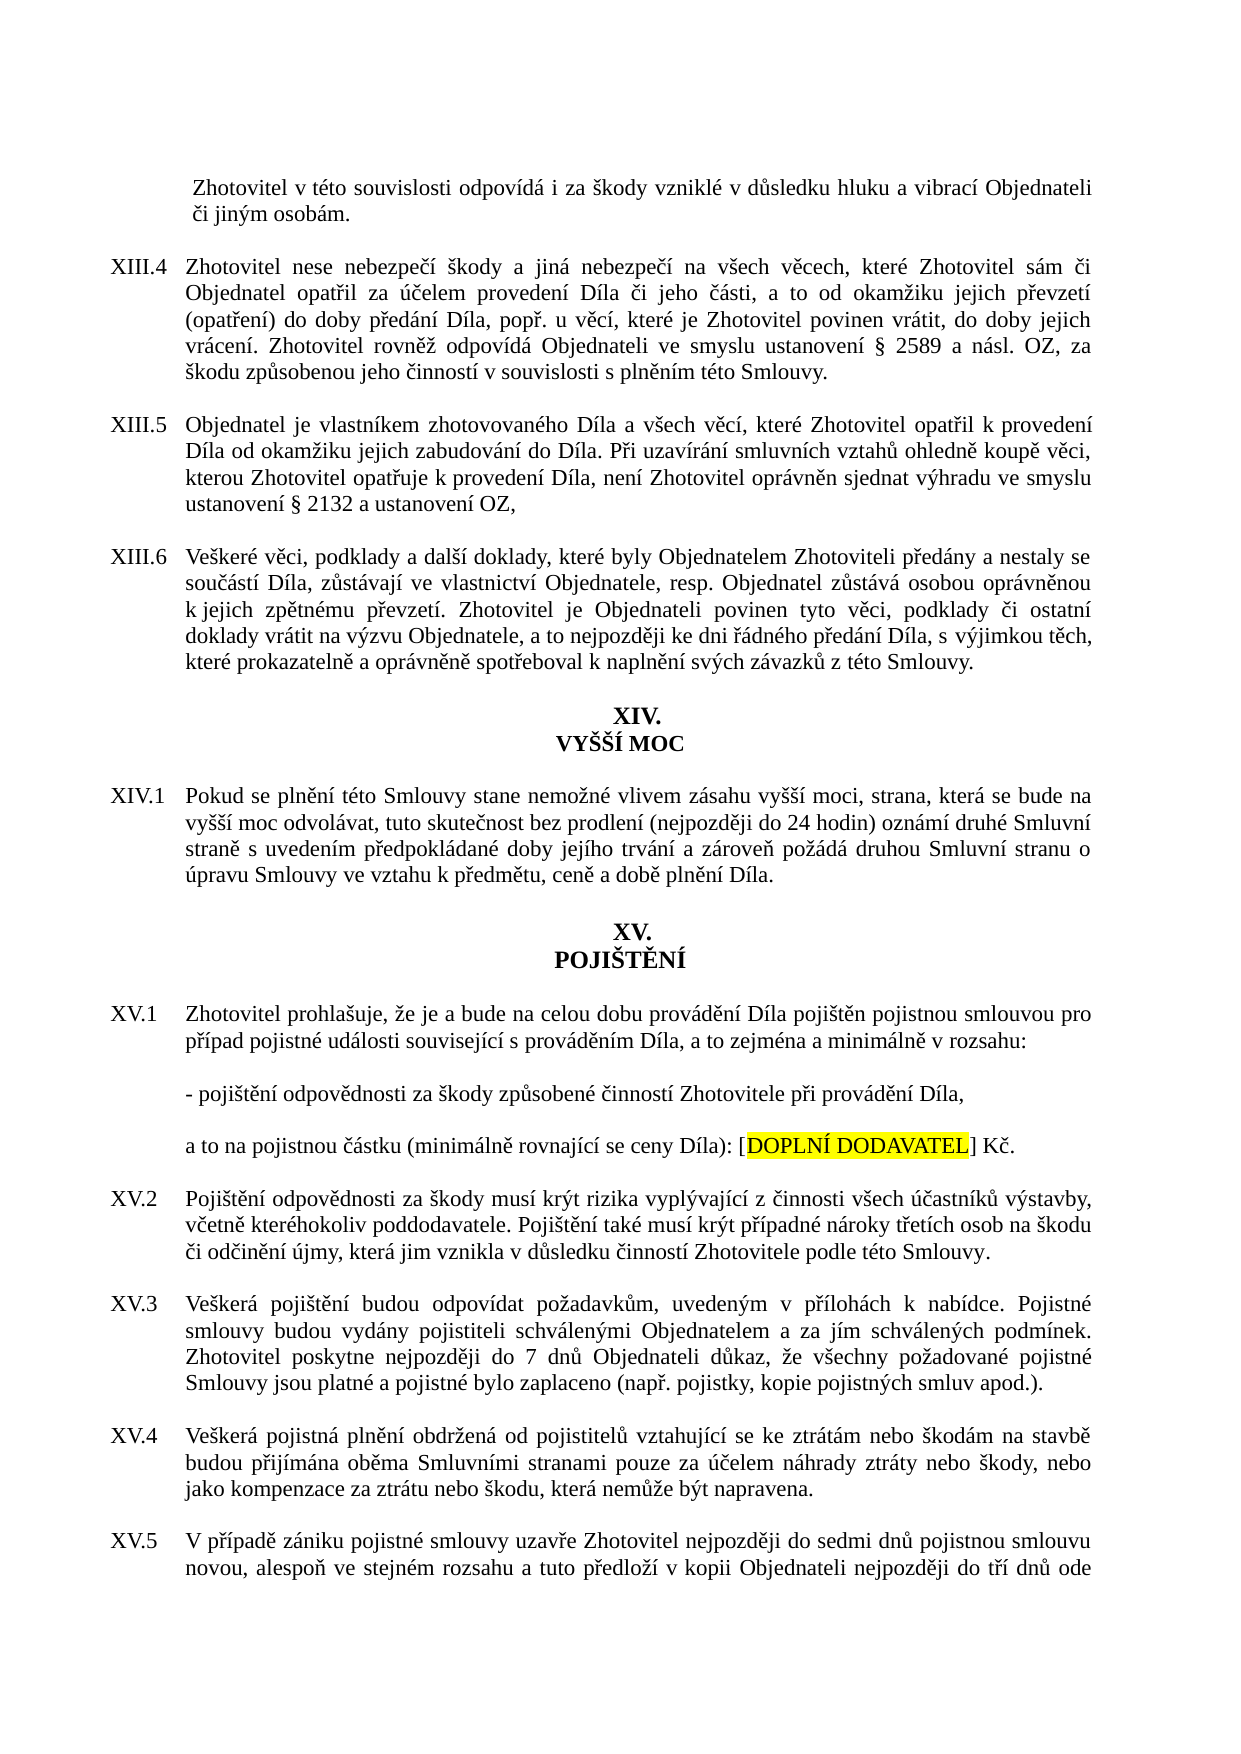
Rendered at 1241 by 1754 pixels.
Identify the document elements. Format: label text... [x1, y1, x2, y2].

list Pojištění odpovědnosti za škody musí krýt rizika vyplývající z činnosti všech účastníků výstavby, včetně kteréhokoliv poddodavatele. Pojištění také musí krýt případné nároky třetích osob na škodu či odčinění újmy, která jim vznikla v důsledku činností Zhotovitele podle této Smlouvy. [110, 1185, 1093, 1264]
text a to na pojistnou částku (minimálně rovnající se ceny Díla): [DOPLNÍ DODAVATEL] Kč. [185, 1132, 747, 1159]
text Zhotovitel v této souvislosti odpovídá i za škody vzniklé v důsledku hluku a vibrací Objednateli či jiným osobám. [192, 174, 1093, 227]
list Veškeré věci, podklady a další doklady, které byly Objednatelem Zhotoviteli předány a nestaly se součástí Díla, zůstávají ve vlastnictví Objednatele, resp. Objednatel zůstává osobou oprávněnou k jejich zpětnému převzetí. Zhotovitel je Objednateli povinen tyto věci, podklady či ostatní doklady vrátit na výzvu Objednatele, a to nejpozději ke dni řádného předání Díla, s výjimkou těch, které prokazatelně a oprávněně spotřeboval k naplnění svých závazků z této Smlouvy. [110, 543, 1093, 675]
list Veškerá pojistná plnění obdržená od pojistitelů vztahující se ke ztrátám nebo škodám na stavbě budou přijímána oběma Smluvními stranami pouze za účelem náhrady ztráty nebo škody, nebo jako kompenzace za ztrátu nebo škodu, která nemůže být napravena. [110, 1422, 1093, 1501]
list Pokud se plnění této Smlouvy stane nemožné vlivem zásahu vyšší moci, strana, která se bude na vyšší moc odvolávat, tuto skutečnost bez prodlení (nejpozději do 24 hodin) oznámí druhé Smluvní straně s uvedením předpokládané doby jejího trvání a zároveň požádá druhou Smluvní stranu o úpravu Smlouvy ve vztahu k předmětu, ceně a době plnění Díla. [110, 782, 1093, 888]
list Veškerá pojištění budou odpovídat požadavkům, uvedeným v přílohách k nabídce. Pojistné smlouvy budou vydány pojistiteli schválenými Objednatelem a za jím schválených podmínek. Zhotovitel poskytne nejpozději do 7 dnů Objednateli důkaz, že všechny požadované pojistné Smlouvy jsou platné a pojistné bylo zaplaceno (např. pojistky, kopie pojistných smluv apod.). [110, 1290, 1093, 1396]
list Zhotovitel nese nebezpečí škody a jiná nebezpečí na všech věcech, které Zhotovitel sám či Objednatel opatřil za účelem provedení Díla či jeho části, a to od okamžiku jejich převzetí (opatření) do doby předání Díla, popř. u věcí, které je Zhotovitel povinen vrátit, do doby jejich vrácení. Zhotovitel rovněž odpovídá Objednateli ve smyslu ustanovení § 2589 a násl. OZ, za škodu způsobenou jeho činností v souvislosti s plněním této Smlouvy. [110, 253, 1093, 385]
text - pojištění odpovědnosti za škody způsobené činností Zhotovitele při provádění Díla, [185, 1079, 1093, 1106]
text VYŠŠÍ MOC [148, 730, 1093, 756]
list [110, 1528, 1093, 1580]
text POJIŠTĚNÍ [148, 945, 1093, 974]
list Objednatel je vlastníkem zhotovovaného Díla a všech věcí, které Zhotovitel opatřil k provedení Díla od okamžiku jejich zabudování do Díla. Při uzavírání smluvních vztahů ohledně koupě věci, kterou Zhotovitel opatřuje k provedení Díla, není Zhotovitel oprávněn sjednat výhradu ve smyslu ustanovení § 2132 a ustanovení OZ, [110, 411, 1093, 517]
list Zhotovitel prohlašuje, že je a bude na celou dobu provádění Díla pojištěn pojistnou smlouvou pro případ pojistné události související s prováděním Díla, a to zejména a minimálně v rozsahu: [110, 1001, 1093, 1053]
